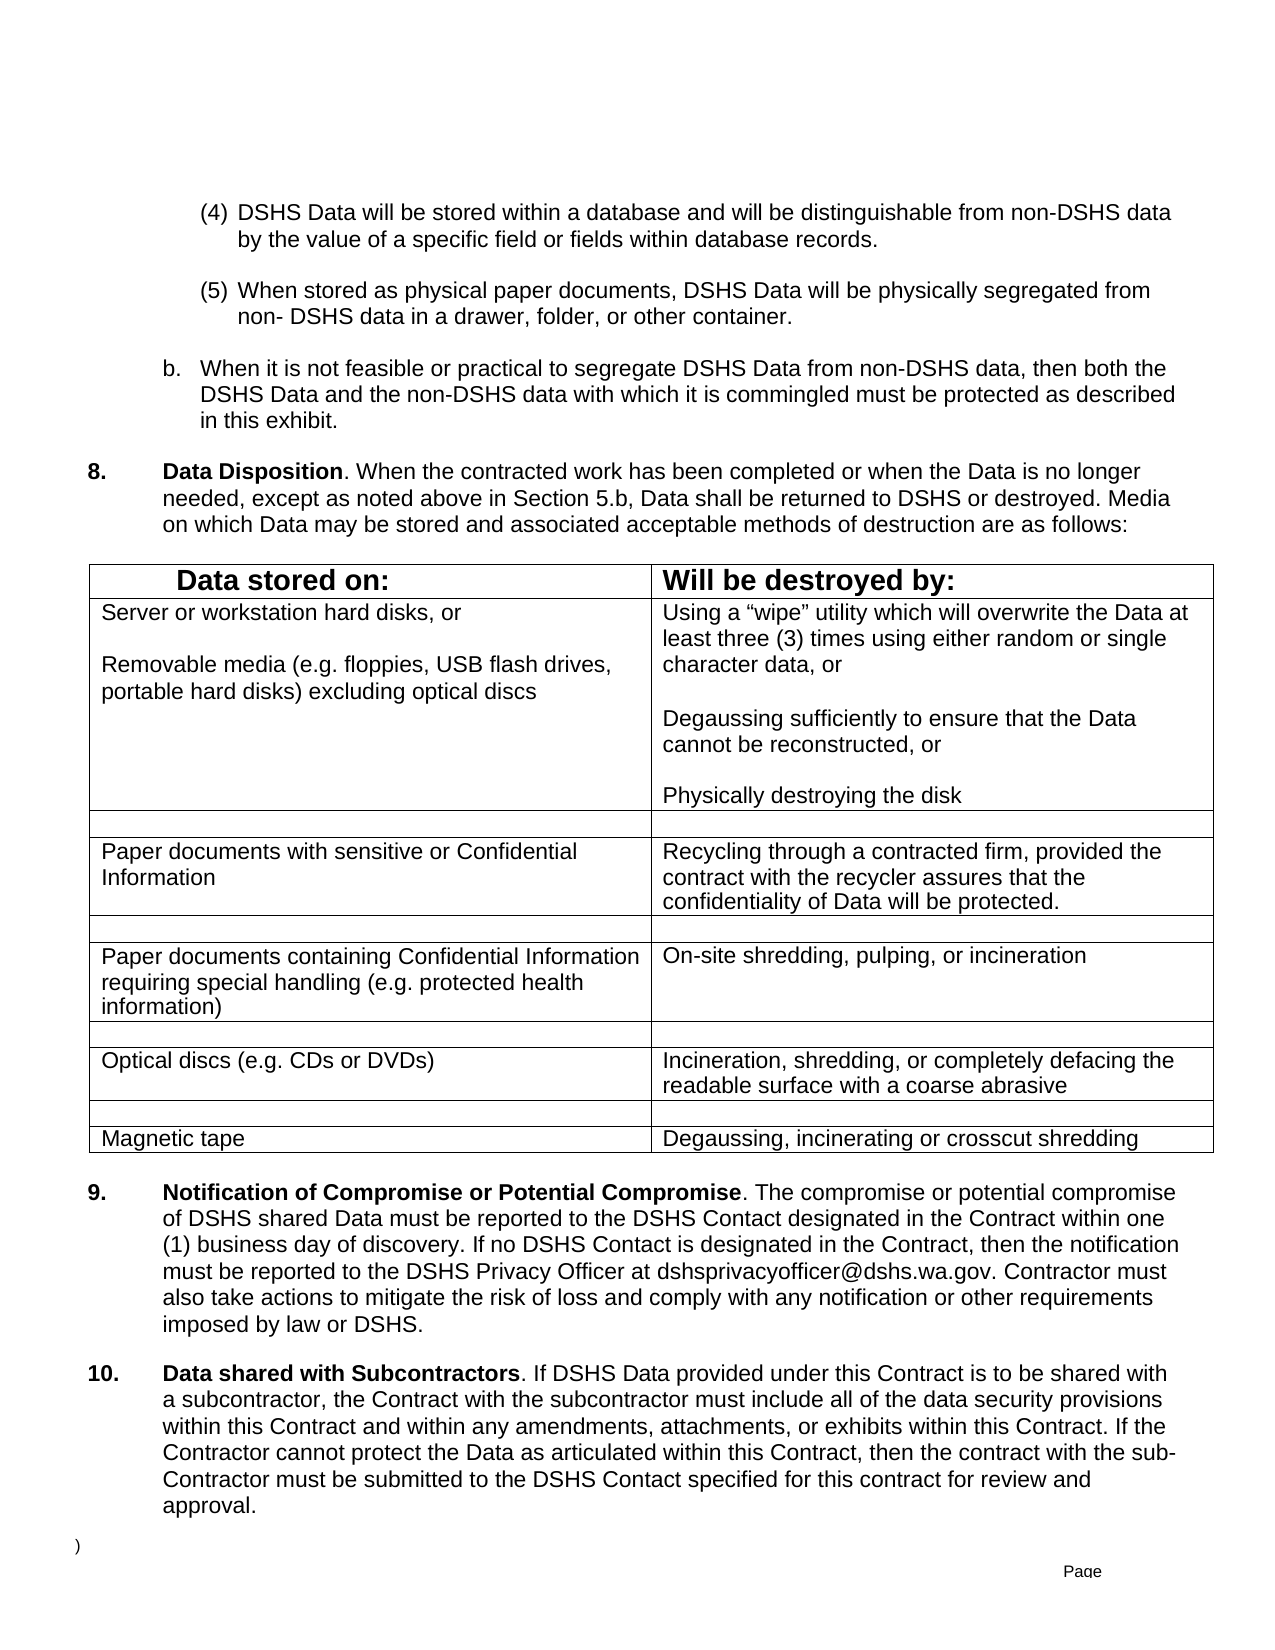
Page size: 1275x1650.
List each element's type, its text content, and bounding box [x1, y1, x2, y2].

list DSHS Data will be stored within a database and will be distinguishable from non-DSHS data by the value of a specific field or fields within database records. [200, 199, 1178, 252]
table_cell Using a “wipe” utility which will overwrite the Data at least three (3) times using either random or single character data, or Degaussing sufficiently to ensure that the Data cannot be reconstructed, or Physically destroying the disk [652, 599, 1213, 810]
list When stored as physical paper documents, DSHS Data will be physically segregated from non- DSHS data in a drawer, folder, or other container. [200, 277, 1179, 329]
table_cell Paper documents containing Confidential Information requiring special handling (e.g. protected health information) [90, 943, 651, 1021]
table_header Will be destroyed by: [652, 565, 1213, 598]
table_cell Incineration, shredding, or completely defacing the readable surface with a coarse abrasive [652, 1048, 1213, 1099]
table_cell [90, 811, 651, 837]
table_cell [90, 1022, 651, 1047]
table_cell [90, 1101, 651, 1126]
list Data Disposition. When the contracted work has been completed or when the Data is no longer needed, except as noted above in Section 5.b, Data shall be returned to DSHS or destroyed. Media on which Data may be stored and associated acceptable methods of destruction are as follows: [87, 458, 1184, 537]
table_cell Recycling through a contracted firm, provided the contract with the recycler assures that the confidentiality of Data will be protected. [652, 838, 1213, 915]
table_cell Degaussing, incinerating or crosscut shredding [652, 1127, 1213, 1152]
table_cell [652, 1022, 1213, 1047]
table_cell Optical discs (e.g. CDs or DVDs) [90, 1048, 651, 1099]
table_cell Magnetic tape [90, 1127, 651, 1152]
list When it is not feasible or practical to segregate DSHS Data from non-DSHS data, then both the DSHS Data and the non-DSHS data with which it is commingled must be protected as described in this exhibit. [162, 355, 1176, 434]
table_cell On-site shredding, pulping, or incineration [652, 943, 1213, 1021]
table_cell Paper documents with sensitive or Confidential Information [90, 838, 651, 915]
table_cell [652, 916, 1213, 942]
list Notification of Compromise or Potential Compromise. The compromise or potential compromise of DSHS shared Data must be reported to the DSHS Contact designated in the Contract within one (1) business day of discovery. If no DSHS Contact is designated in the Contract, then the notification must be reported to the DSHS Privacy Officer at dshsprivacyofficer@dshs.wa.gov. Contractor must also take actions to mitigate the risk of loss and comply with any notification or other requirements imposed by law or DSHS. [87, 1179, 1183, 1337]
table_cell [652, 811, 1213, 837]
table_cell [652, 1101, 1213, 1126]
table_cell [90, 916, 651, 942]
list Data shared with Subcontractors. If DSHS Data provided under this Contract is to be shared with a subcontractor, the Contract with the subcontractor must include all of the data security provisions within this Contract and within any amendments, attachments, or exhibits within this Contract. If the Contractor cannot protect the Data as articulated within this Contract, then the contract with the sub- Contractor must be submitted to the DSHS Contact specified for this contract for review and approval. [87, 1360, 1183, 1518]
table_cell Server or workstation hard disks, or Removable media (e.g. floppies, USB flash drives, portable hard disks) excluding optical discs [90, 599, 651, 810]
table_header Data stored on: [90, 565, 651, 598]
